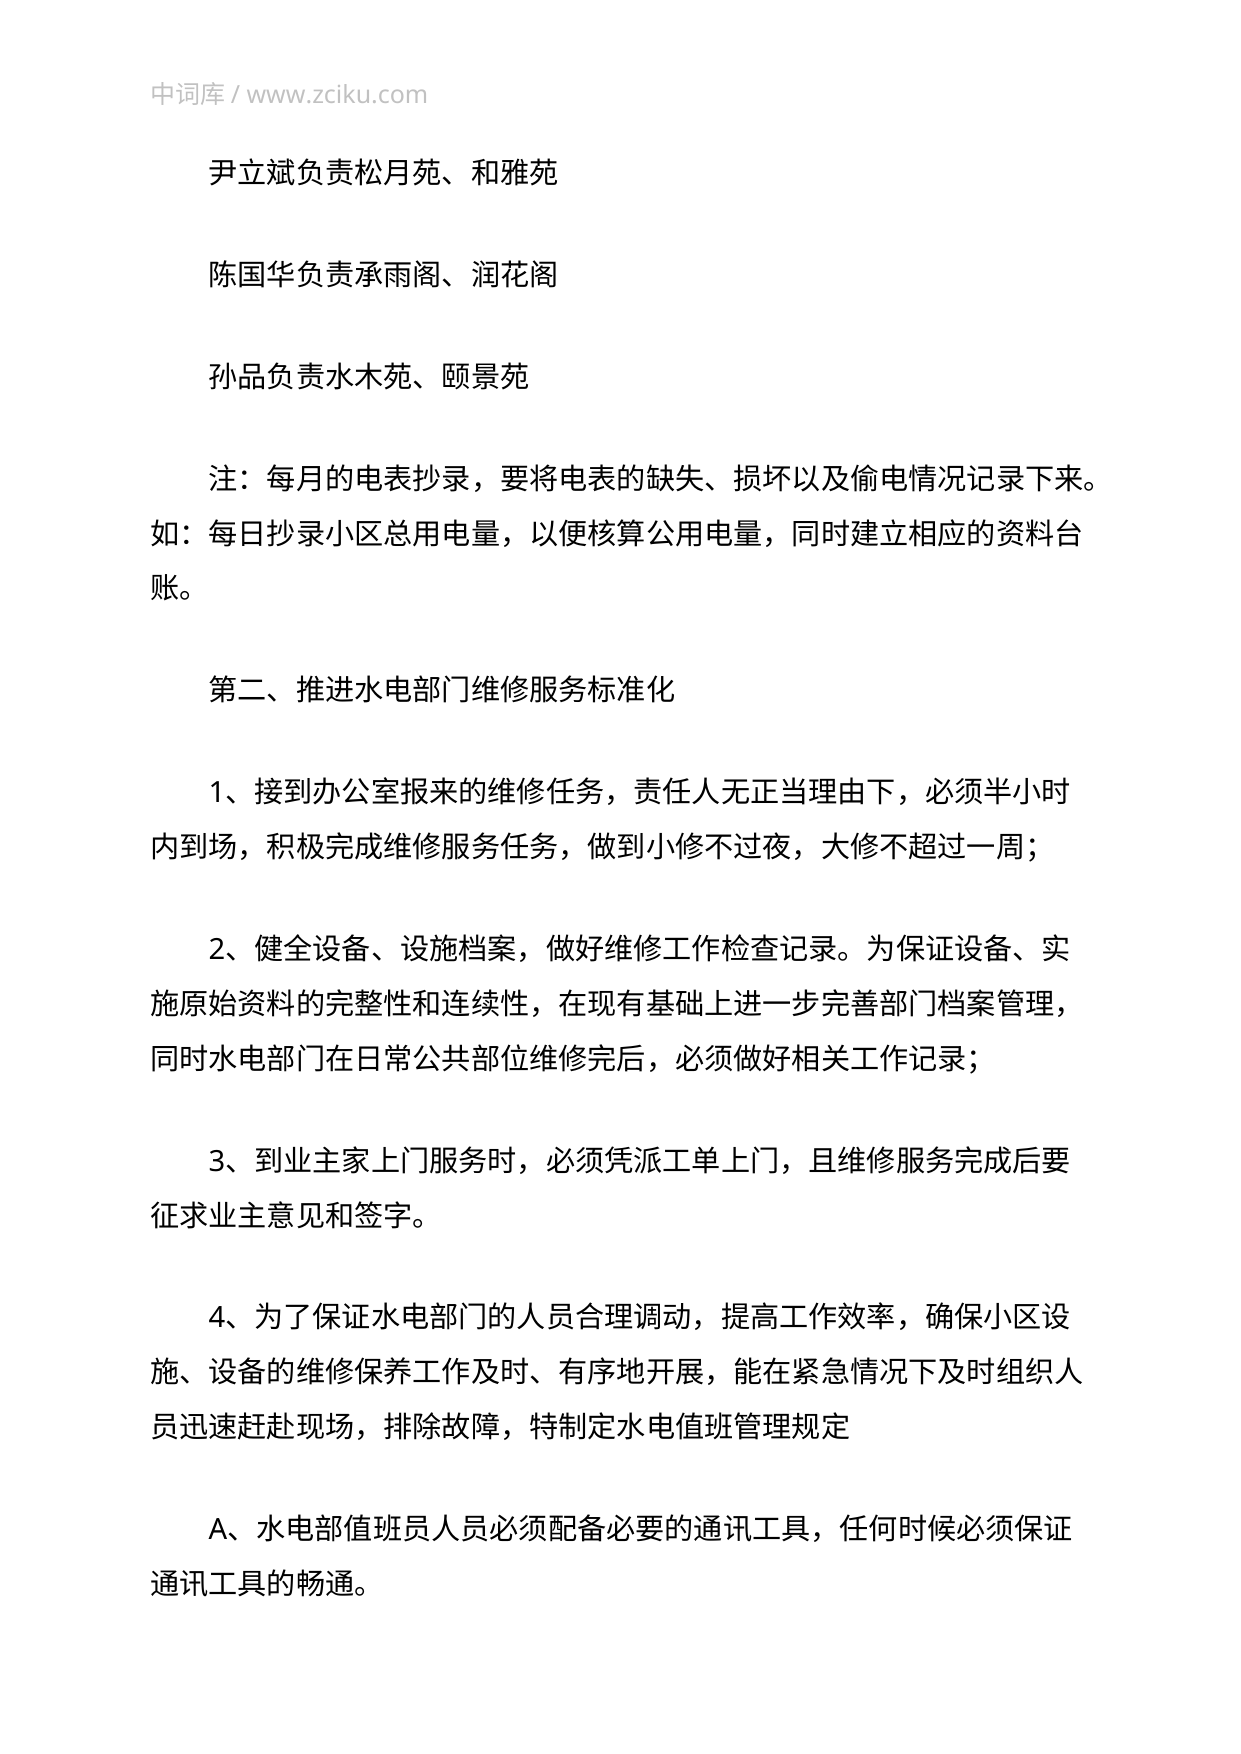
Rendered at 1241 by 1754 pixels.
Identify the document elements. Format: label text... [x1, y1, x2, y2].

text 2、健全设备、设施档案，做好维修工作检查记录。为保证设备、实施原始资料的完整性和连续性，在现有基础上进一步完善部门档案管理，同时水电部门在日常公共部位维修完后，必须做好相关工作记录； [150, 925, 1090, 1078]
text A、水电部值班员人员必须配备必要的通讯工具，任何时候必须保证通讯工具的畅通。 [150, 1506, 1090, 1603]
text 1、接到办公室报来的维修任务，责任人无正当理由下，必须半小时内到场，积极完成维修服务任务，做到小修不过夜，大修不超过一周； [150, 769, 1090, 866]
text 尹立斌负责松月苑、和雅苑 [150, 150, 1090, 192]
text 4、为了保证水电部门的人员合理调动，提高工作效率，确保小区设施、设备的维修保养工作及时、有序地开展，能在紧急情况下及时组织人员迅速赶赴现场，排除故障，特制定水电值班管理规定 [150, 1294, 1090, 1446]
text 注：每月的电表抄录，要将电表的缺失、损坏以及偷电情况记录下来。如：每日抄录小区总用电量，以便核算公用电量，同时建立相应的资料台账。 [150, 455, 1090, 607]
text 孙品负责水木苑、颐景苑 [150, 353, 1090, 396]
text 第二、推进水电部门维修服务标准化 [150, 667, 1090, 709]
text 陈国华负责承雨阁、润花阁 [150, 252, 1090, 294]
text 3、到业主家上门服务时，必须凭派工单上门，且维修服务完成后要征求业主意见和签字。 [150, 1137, 1090, 1234]
